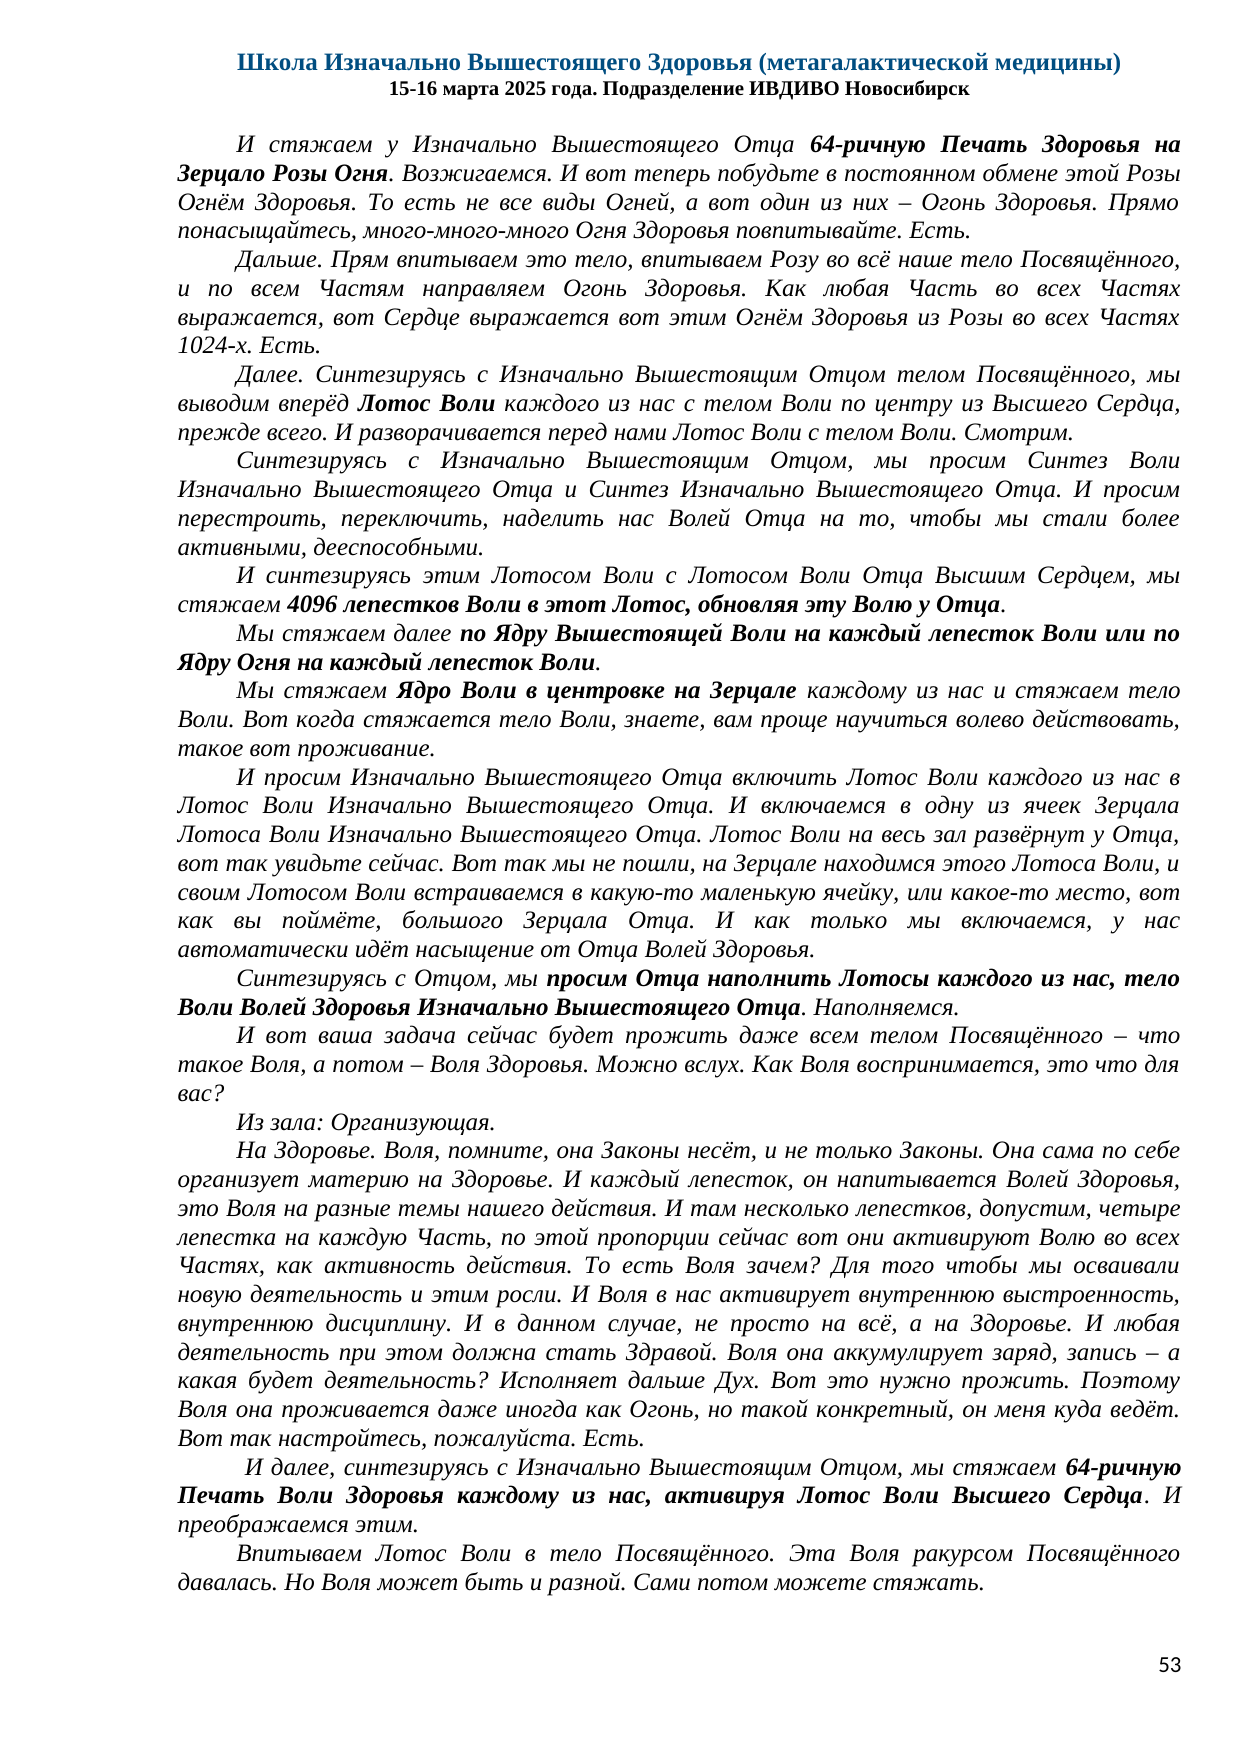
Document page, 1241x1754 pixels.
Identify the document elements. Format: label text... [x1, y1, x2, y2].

text И далее, синтезируясь с Изначально Вышестоящим Отцом, мы стяжаем 64-ричную Печать Воли Здоровья каждому из нас, активируя Лотос Воли Высшего Сердца. И преображаемся этим. [177, 1452, 1181, 1538]
text На Здоровье. Воля, помните, она Законы несёт, и не только Законы. Она сама по себе организует материю на Здоровье. И каждый лепесток, он напитывается Волей Здоровья, это Воля на разные темы нашего действия. И там несколько лепестков, допустим, четыре лепестка на каждую Часть, по этой пропорции сейчас вот они активируют Волю во всех Частях, как активность действия. То есть Воля зачем? Для того чтобы мы осваивали новую деятельность и этим росли. И Воля в нас активирует внутреннюю выстроенность, внутреннюю дисциплину. И в данном случае, не просто на всё, а на Здоровье. И любая деятельность при этом должна стать Здравой. Воля она аккумулирует заряд, запись – а какая будет деятельность? Исполняет дальше Дух. Вот это нужно прожить. Поэтому Воля она проживается даже иногда как Огонь, но такой конкретный, он меня куда ведёт. Вот так настройтесь, пожалуйста. Есть. [177, 1136, 1181, 1452]
text Дальше. Прям впитываем это тело, впитываем Розу во всё наше тело Посвящённого, и по всем Частям направляем Огонь Здоровья. Как любая Часть во всех Частях выражается, вот Сердце выражается вот этим Огнём Здоровья из Розы во всех Частях 1024-х. Есть. [177, 244, 1181, 359]
text И синтезируясь этим Лотосом Воли с Лотосом Воли Отца Высшим Сердцем, мы стяжаем 4096 лепестков Воли в этот Лотос, обновляя эту Волю у Отца. [177, 561, 1181, 618]
text Синтезируясь с Изначально Вышестоящим Отцом, мы просим Синтез Воли Изначально Вышестоящего Отца и Синтез Изначально Вышестоящего Отца. И просим перестроить, переключить, наделить нас Волей Отца на то, чтобы мы стали более активными, дееспособными. [177, 446, 1181, 561]
text Мы стяжаем Ядро Воли в центровке на Зерцале каждому из нас и стяжаем тело Воли. Вот когда стяжается тело Воли, знаете, вам проще научиться волево действовать, такое вот проживание. [177, 676, 1181, 762]
text Далее. Синтезируясь с Изначально Вышестоящим Отцом телом Посвящённого, мы выводим вперёд Лотос Воли каждого из нас с телом Воли по центру из Высшего Сердца, прежде всего. И разворачивается перед нами Лотос Воли с телом Воли. Смотрим. [177, 359, 1181, 446]
text Синтезируясь с Отцом, мы просим Отца наполнить Лотосы каждого из нас, тело Воли Волей Здоровья Изначально Вышестоящего Отца. Наполняемся. [177, 963, 1181, 1021]
text Мы стяжаем далее по Ядру Вышестоящей Воли на каждый лепесток Воли или по Ядру Огня на каждый лепесток Воли. [177, 618, 1181, 676]
text Из зала: Организующая. [177, 1107, 1181, 1136]
text И стяжаем у Изначально Вышестоящего Отца 64-ричную Печать Здоровья на Зерцало Розы Огня. Возжигаемся. И вот теперь побудьте в постоянном обмене этой Розы Огнём Здоровья. То есть не все виды Огней, а вот один из них – Огонь Здоровья. Прямо понасыщайтесь, много-много-много Огня Здоровья повпитывайте. Есть. [177, 129, 1181, 244]
text И вот ваша задача сейчас будет прожить даже всем телом Посвящённого – что такое Воля, а потом – Воля Здоровья. Можно вслух. Как Воля воспринимается, это что для вас? [177, 1021, 1181, 1107]
text И просим Изначально Вышестоящего Отца включить Лотос Воли каждого из нас в Лотос Воли Изначально Вышестоящего Отца. И включаемся в одну из ячеек Зерцала Лотоса Воли Изначально Вышестоящего Отца. Лотос Воли на весь зал развёрнут у Отца, вот так увидьте сейчас. Вот так мы не пошли, на Зерцале находимся этого Лотоса Воли, и своим Лотосом Воли встраиваемся в какую-то маленькую ячейку, или какое-то место, вот как вы поймёте, большого Зерцала Отца. И как только мы включаемся, у нас автоматически идёт насыщение от Отца Волей Здоровья. [177, 762, 1181, 963]
text Впитываем Лотос Воли в тело Посвящённого. Эта Воля ракурсом Посвящённого давалась. Но Воля может быть и разной. Сами потом можете стяжать. [177, 1538, 1181, 1596]
